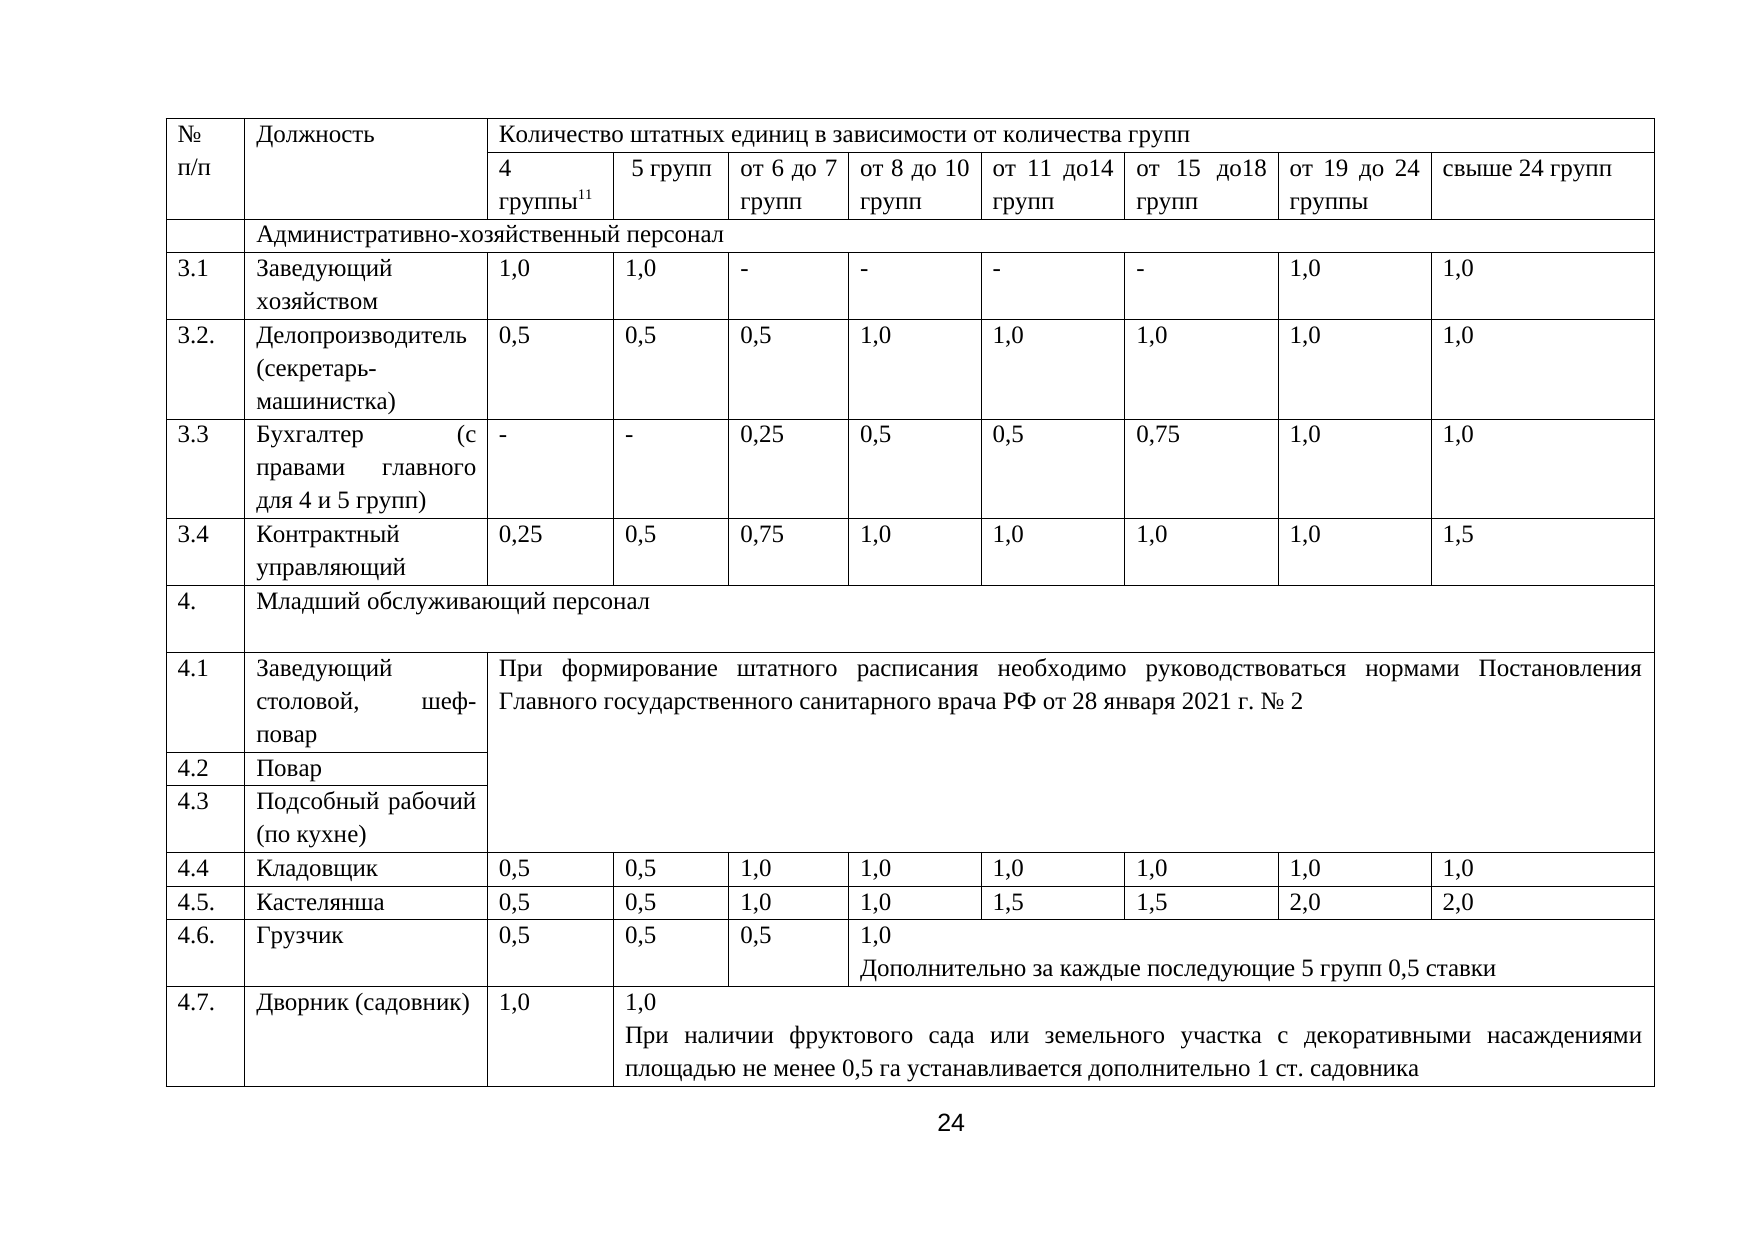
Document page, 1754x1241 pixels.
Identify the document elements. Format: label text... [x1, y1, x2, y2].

table_cell 1,0 [1279, 320, 1431, 418]
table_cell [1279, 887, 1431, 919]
table_cell от 11 до14 групп [982, 153, 1124, 218]
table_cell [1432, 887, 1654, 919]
table_header Количество штатных единиц в зависимости от количества групп [488, 119, 1654, 152]
table_header № п/п [167, 119, 244, 218]
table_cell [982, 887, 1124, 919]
table_cell - [729, 253, 848, 319]
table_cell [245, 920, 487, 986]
table_cell 1,0 [1125, 320, 1278, 418]
table_cell - [614, 420, 728, 518]
table_cell от 6 до 7 групп [729, 153, 848, 218]
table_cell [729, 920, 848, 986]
table_cell 1,0 [982, 853, 1124, 886]
table_cell от 15 до18 групп [1125, 153, 1278, 218]
table_cell При формирование штатного расписания необходимо руководствоваться нормами Постановления Главного государственного санитарного врача РФ от 28 января 2021 г. № 2 [488, 653, 1654, 852]
table_cell 4.3 [167, 786, 244, 852]
table_cell 3.4 [167, 519, 244, 585]
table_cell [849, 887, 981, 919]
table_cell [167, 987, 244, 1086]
table_cell 1,0 [1432, 253, 1654, 319]
table_cell 1,0 [1279, 253, 1431, 319]
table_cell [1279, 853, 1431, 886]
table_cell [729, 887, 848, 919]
table_cell 1,0 [982, 320, 1124, 418]
table_cell 4 группы11 [488, 153, 613, 218]
table_cell Заведующий столовой, шеф-повар [245, 653, 487, 752]
table_cell 4.2 [167, 753, 244, 785]
table_cell 1,0 [1432, 320, 1654, 418]
table_cell - [982, 253, 1124, 319]
table_cell 0,5 [849, 420, 981, 518]
table_cell 3.3 [167, 420, 244, 518]
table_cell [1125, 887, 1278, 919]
table_cell 4.4 [167, 853, 244, 886]
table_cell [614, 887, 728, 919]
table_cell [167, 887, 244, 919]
table_cell 1,0 [614, 253, 728, 319]
table_cell 0,5 [488, 853, 613, 886]
table_cell 1,0 [1279, 519, 1431, 585]
table_cell Административно-хозяйственный персонал [245, 220, 1654, 252]
table_cell 0,5 [614, 320, 728, 418]
table_cell - [849, 253, 981, 319]
table_cell 0,75 [729, 519, 848, 585]
table_cell 4.1 [167, 653, 244, 752]
table_cell 3.2. [167, 320, 244, 418]
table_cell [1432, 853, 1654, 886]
table_cell 0,5 [488, 320, 613, 418]
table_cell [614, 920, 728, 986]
table_cell 3. [167, 220, 244, 252]
table_cell 0,75 [1125, 420, 1278, 518]
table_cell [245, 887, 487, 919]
table_cell Подсобный рабочий (по кухне) [245, 786, 487, 852]
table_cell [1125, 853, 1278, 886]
table_cell 5 групп [614, 153, 728, 218]
table_cell - [1125, 253, 1278, 319]
table_cell Младший обслуживающий персонал [245, 586, 1654, 652]
table_cell 4. [167, 586, 244, 652]
table_cell 0,5 [614, 853, 728, 886]
table_cell 0,25 [729, 420, 848, 518]
table_cell 0,5 [982, 420, 1124, 518]
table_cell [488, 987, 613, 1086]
table_header Должность [245, 119, 487, 218]
table_cell 1,0 [1279, 420, 1431, 518]
table_cell 1,0 [849, 853, 981, 886]
table_cell 1,0 [1432, 420, 1654, 518]
table_cell 3.1 [167, 253, 244, 319]
table_cell 1,0 [982, 519, 1124, 585]
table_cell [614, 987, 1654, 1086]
table_cell Делопроизводитель (секретарь-машинистка) [245, 320, 487, 418]
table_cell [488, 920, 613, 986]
table_cell от 8 до 10 групп [849, 153, 981, 218]
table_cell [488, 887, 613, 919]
table_cell Заведующий хозяйством [245, 253, 487, 319]
table_cell Контрактный управляющий [245, 519, 487, 585]
table_cell 1,0 [1125, 519, 1278, 585]
table_cell Повар [245, 753, 487, 785]
table_cell - [488, 420, 613, 518]
table_cell 0,5 [729, 320, 848, 418]
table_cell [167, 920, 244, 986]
table_cell 1,0 [849, 519, 981, 585]
table_cell 0,5 [614, 519, 728, 585]
table_cell Бухгалтер (с правами главного для 4 и 5 групп) [245, 420, 487, 518]
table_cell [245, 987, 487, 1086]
table_cell 1,0 [729, 853, 848, 886]
table_cell 1,5 [1432, 519, 1654, 585]
table_cell Кладовщик [245, 853, 487, 886]
table_cell свыше 24 групп [1432, 153, 1654, 218]
table_cell 1,0 [488, 253, 613, 319]
table_cell 0,25 [488, 519, 613, 585]
table_cell 1,0 [849, 320, 981, 418]
table_cell от 19 до 24 группы [1279, 153, 1431, 218]
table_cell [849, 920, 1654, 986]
